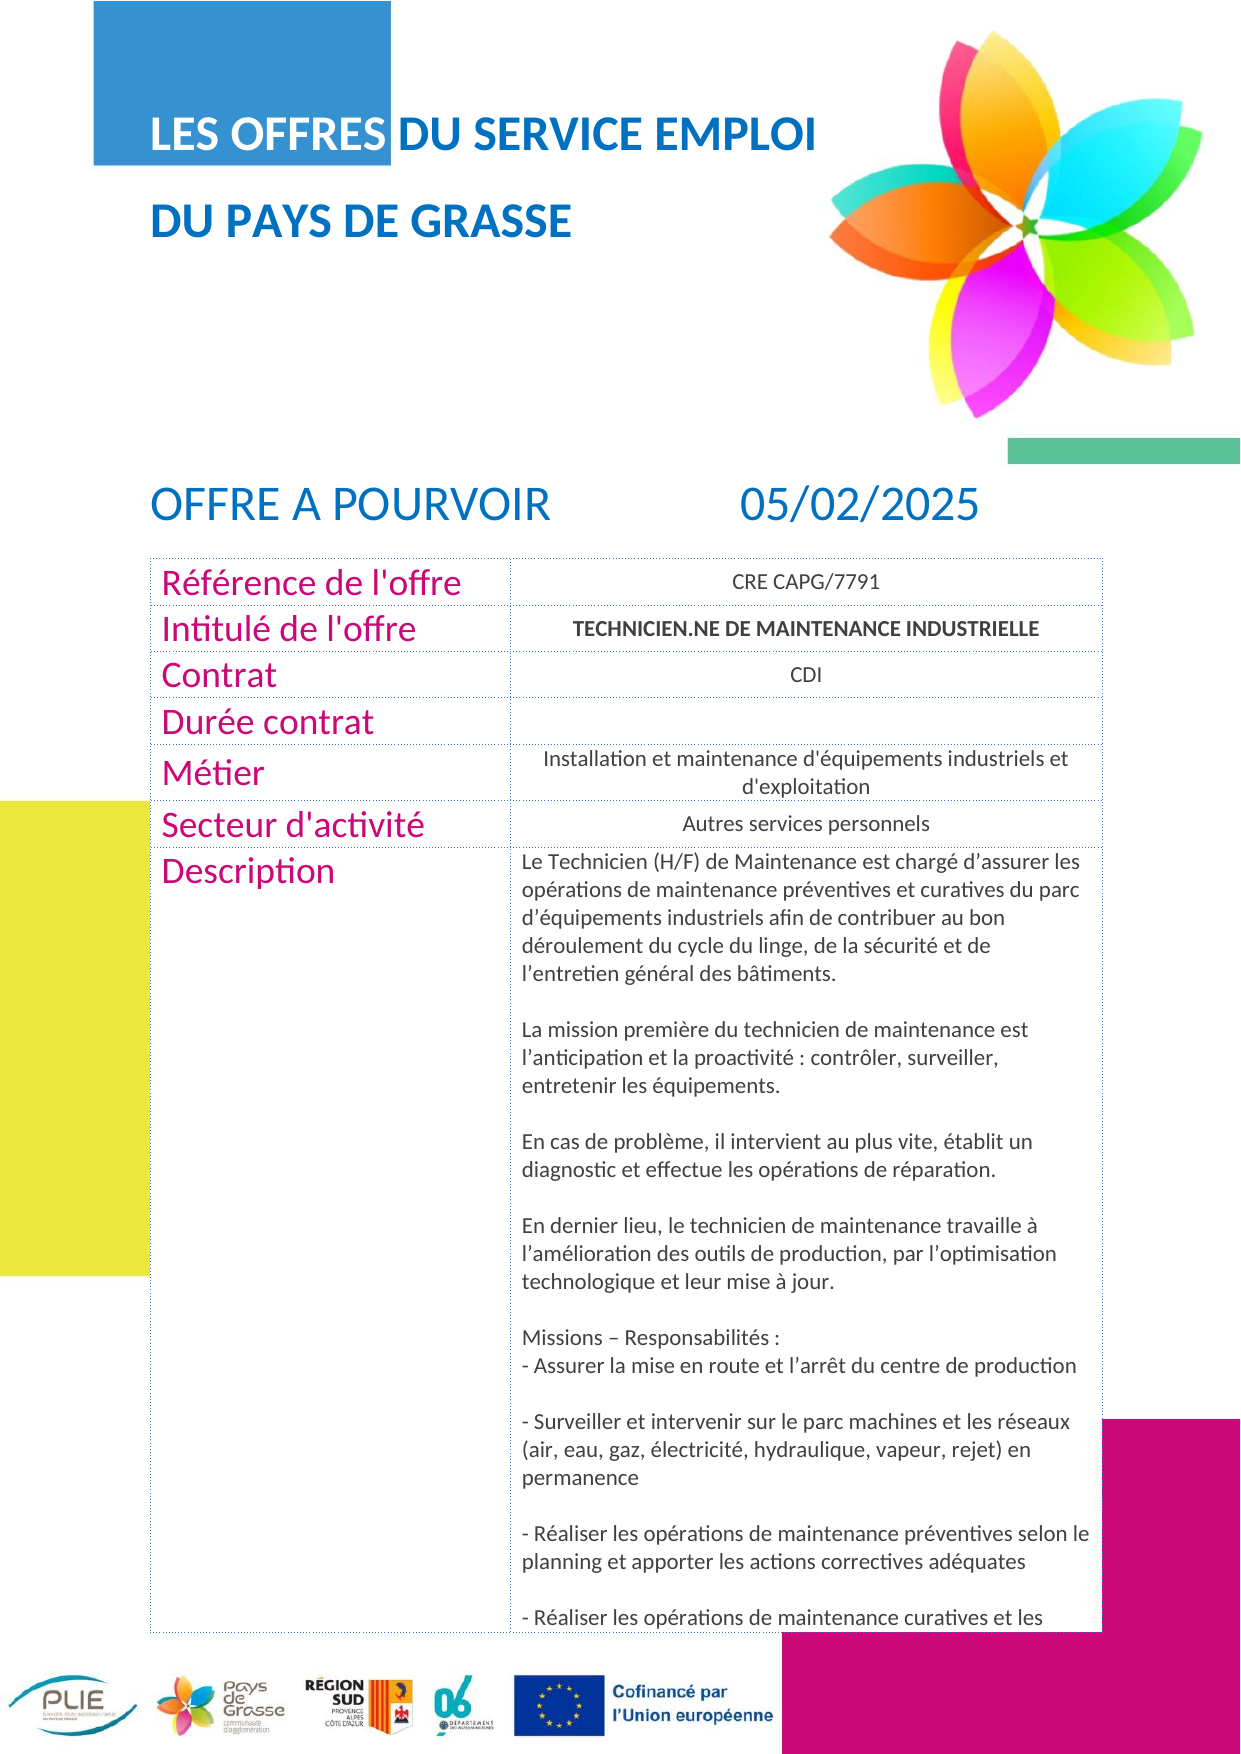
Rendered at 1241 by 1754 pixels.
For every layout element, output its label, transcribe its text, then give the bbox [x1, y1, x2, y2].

table_header Référence de l'offre [150, 558, 510, 604]
table_cell Installation et maintenance d'équipements industriels et d'exploitation [510, 744, 1102, 800]
table_cell Autres services personnels [510, 800, 1102, 846]
text LES OFFRES DU SERVICE EMPLOI [150, 102, 1090, 163]
picture [0, 1, 1241, 1754]
table_cell Contrat [150, 651, 510, 697]
text DU PAYS DE GRASSE [150, 188, 1090, 249]
table_cell [510, 697, 1102, 743]
table_cell Description [150, 846, 510, 1632]
table_header CRE CAPG/7791 [510, 558, 1102, 604]
text OFFRE A POURVOIR 05/02/2025 [150, 471, 1090, 532]
table_cell CDI [510, 651, 1102, 697]
table_cell Métier [150, 744, 510, 800]
table_cell Durée contrat [150, 697, 510, 743]
table_cell Intitulé de l'offre [150, 605, 510, 651]
table_cell TECHNICIEN.NE DE MAINTENANCE INDUSTRIELLE [510, 605, 1102, 651]
table_cell Secteur d'activité [150, 800, 510, 846]
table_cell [510, 846, 1102, 1632]
